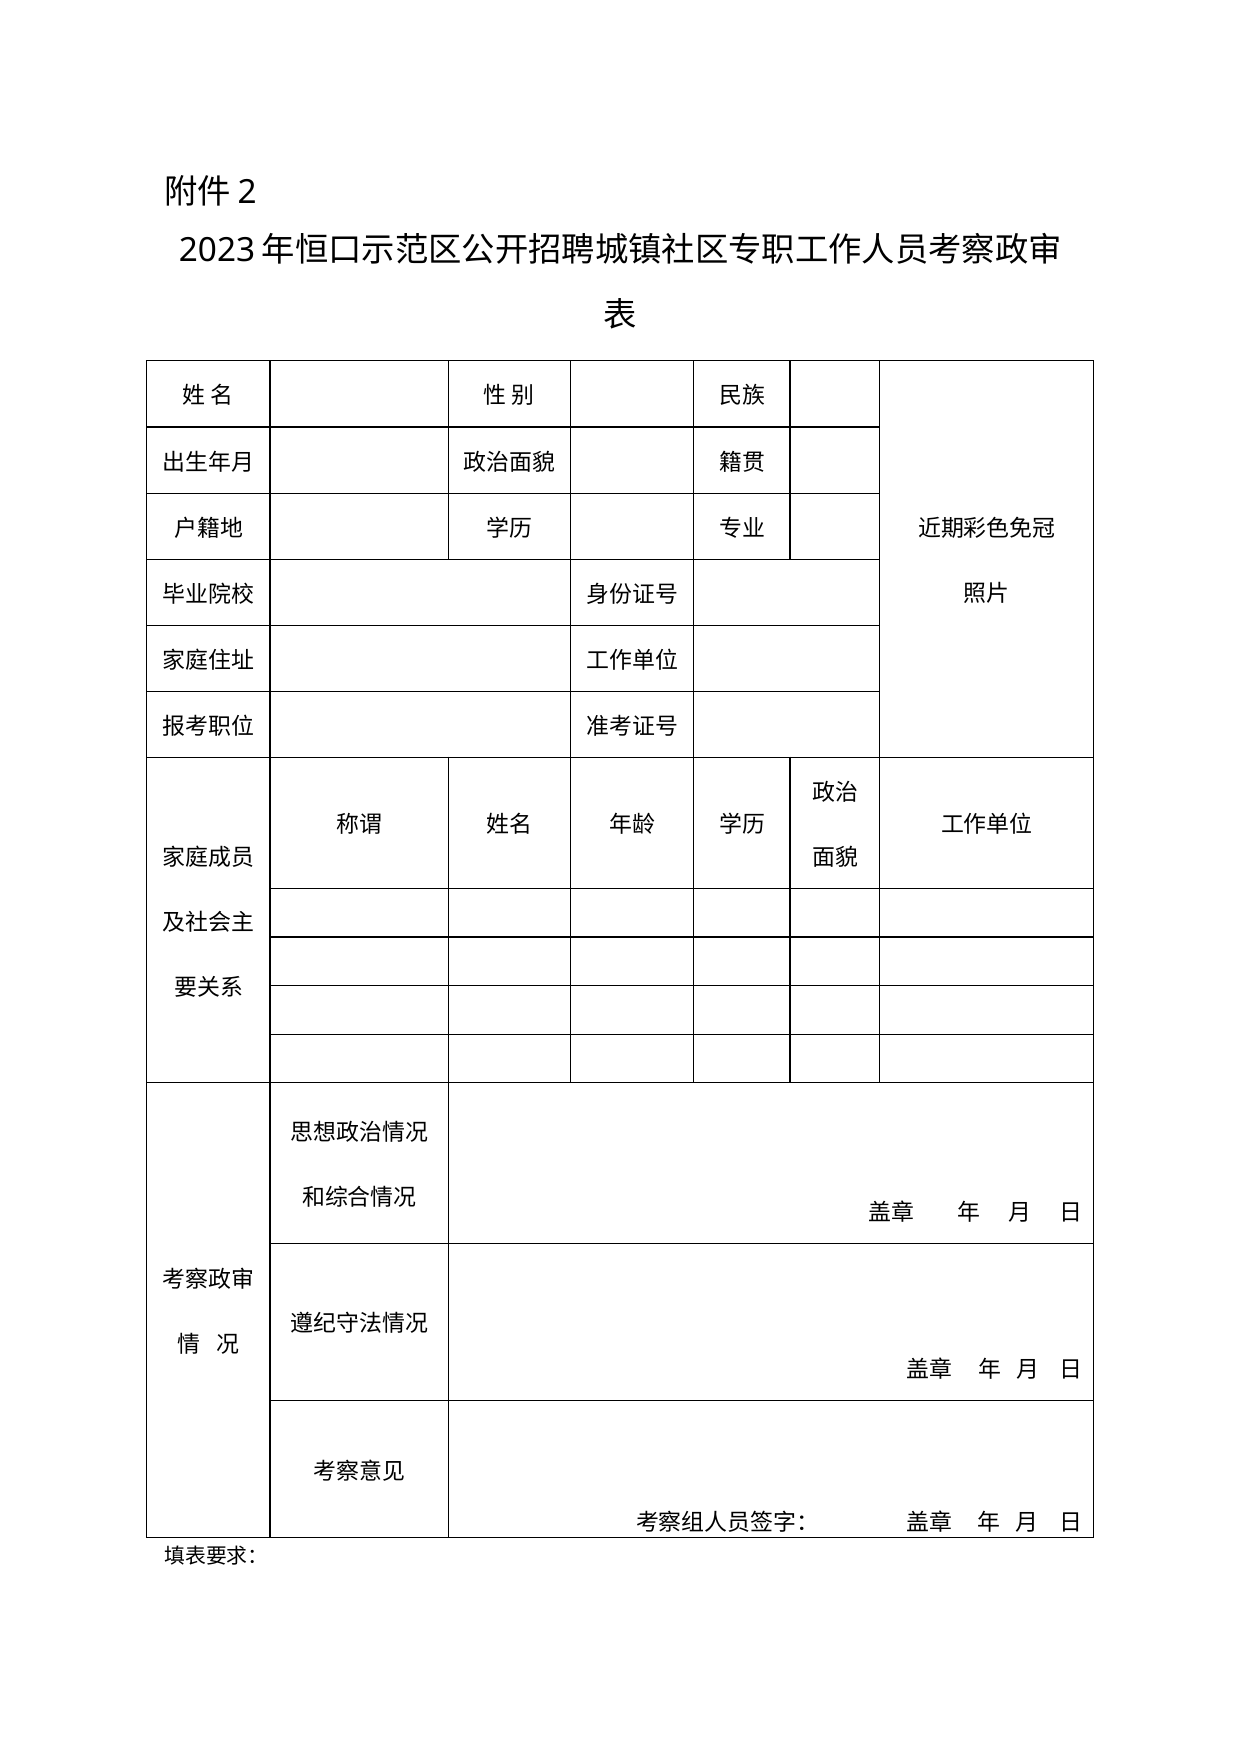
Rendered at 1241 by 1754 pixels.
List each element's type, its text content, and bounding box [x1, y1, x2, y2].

text 2023年恒口示范区公开招聘城镇社区专职工作人员考察政审表 [164, 214, 1076, 344]
table_cell [880, 889, 1093, 936]
table_cell [271, 494, 448, 558]
table_cell 考察政审情 况 [147, 1083, 269, 1537]
table_cell [571, 938, 693, 985]
table_cell 遵纪守法情况 [271, 1244, 448, 1400]
table_cell [271, 692, 570, 757]
table_cell 考察组人员签字： 盖章 年 月 日 [449, 1401, 1093, 1537]
table_header 近期彩色免冠 照片 [880, 361, 1093, 757]
table_cell [449, 1083, 1093, 1176]
table_cell [271, 428, 448, 492]
table_cell 年龄 [571, 758, 693, 888]
table_cell 身份证号 [571, 560, 693, 624]
table_cell [571, 428, 693, 492]
table_cell [271, 626, 570, 691]
table_cell [880, 986, 1093, 1034]
table_cell 盖章 年 月 日 [449, 1334, 1093, 1400]
table_cell 称谓 [271, 758, 448, 888]
table_cell 姓名 [449, 758, 570, 888]
table_cell [694, 889, 789, 936]
table_cell [694, 938, 789, 985]
table_cell [571, 494, 693, 558]
table_header 姓 名 [147, 361, 269, 426]
table_cell [449, 1244, 1093, 1334]
table_cell [694, 692, 879, 757]
table_cell [449, 889, 570, 936]
table_cell 学历 [694, 758, 789, 888]
table_cell [791, 938, 879, 985]
table_cell [449, 938, 570, 985]
table_cell [791, 428, 879, 492]
table_cell [791, 986, 879, 1034]
table_cell 政治面貌 [449, 428, 570, 492]
table_header [571, 361, 693, 426]
table_cell [694, 1035, 789, 1082]
table_cell [791, 494, 879, 558]
table_header [791, 361, 879, 426]
table_cell 学历 [449, 494, 570, 558]
table_cell [571, 1035, 693, 1082]
table_cell [694, 626, 879, 691]
text 附件2 [164, 162, 1076, 214]
table_cell [271, 938, 448, 985]
table_cell 准考证号 [571, 692, 693, 757]
table_cell [571, 889, 693, 936]
table_cell [694, 560, 879, 624]
table_cell 家庭成员及社会主要关系 [147, 758, 269, 1082]
table_cell 工作单位 [880, 758, 1093, 888]
table_cell 毕业院校 [147, 560, 269, 624]
table_cell 户籍地 [147, 494, 269, 558]
table_header 民族 [694, 361, 789, 426]
table_cell [271, 889, 448, 936]
table_cell [791, 889, 879, 936]
table_cell 政治面貌 [791, 758, 879, 888]
table_cell 思想政治情况和综合情况 [271, 1083, 448, 1242]
table_cell 报考职位 [147, 692, 269, 757]
table_header 性 别 [449, 361, 570, 426]
table_cell 籍贯 [694, 428, 789, 492]
table_cell [449, 986, 570, 1034]
table_cell 出生年月 [147, 428, 269, 492]
table_cell [694, 986, 789, 1034]
table_header [271, 361, 448, 426]
table_cell 专业 [694, 494, 789, 558]
table_cell 工作单位 [571, 626, 693, 691]
text 填表要求： [164, 1538, 1076, 1571]
table_cell [271, 560, 570, 624]
table_cell [271, 986, 448, 1034]
table_cell [571, 986, 693, 1034]
table_cell 家庭住址 [147, 626, 269, 691]
table_cell [449, 1035, 570, 1082]
table_cell [880, 1035, 1093, 1082]
table_cell [271, 1035, 448, 1082]
table_cell 考察意见 [271, 1401, 448, 1537]
table_cell 盖章 年 月 日 [449, 1176, 1093, 1242]
table_cell [880, 938, 1093, 985]
table_cell [791, 1035, 879, 1082]
